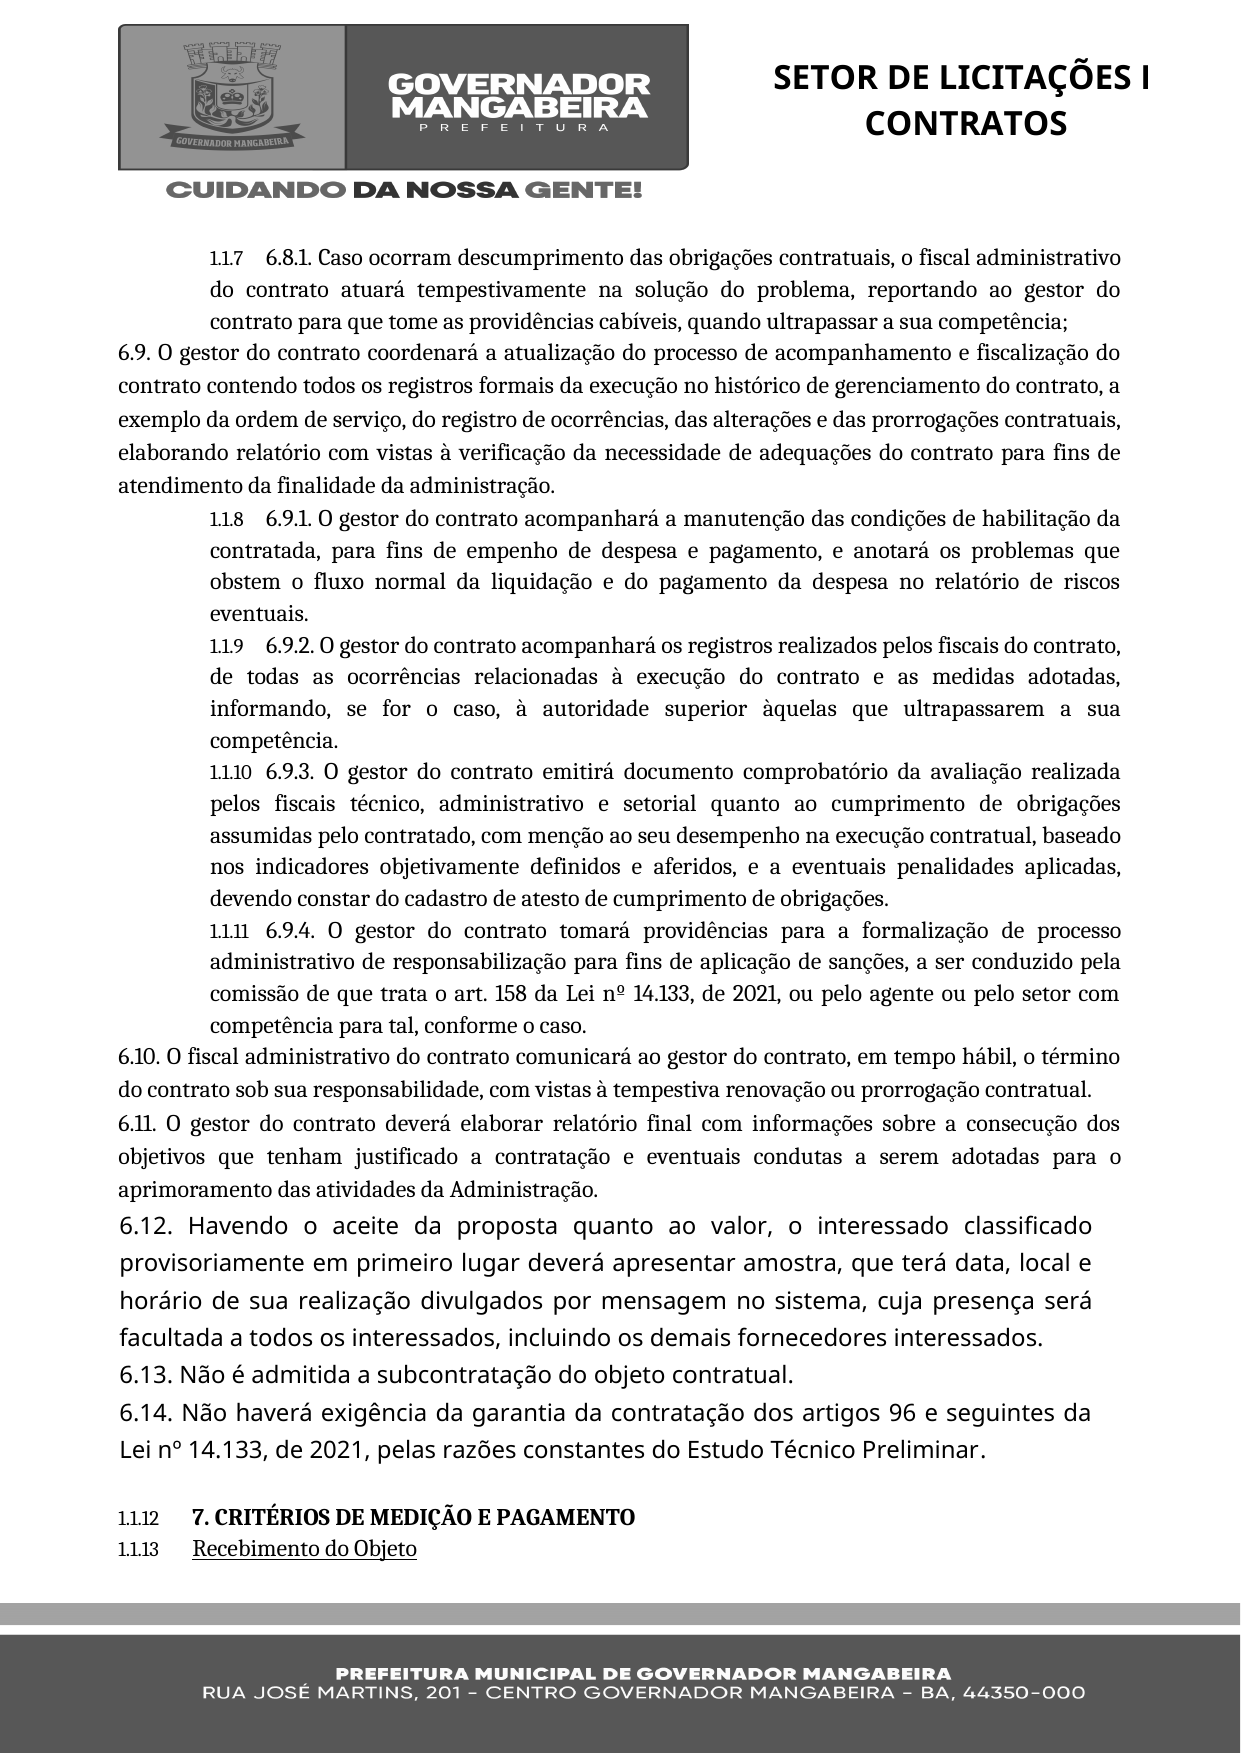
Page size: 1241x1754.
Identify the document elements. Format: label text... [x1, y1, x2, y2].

text 6.9.2. O gestor do contrato acompanhará os registros realizados pelos fiscais do contrato, de todas as ocorrências relacionadas à execução do contrato e as medidas adotadas, informando, se for o caso, à autoridade superior àquelas que ultrapassarem a sua competência. [210, 631, 1122, 754]
text 7. CRITÉRIOS DE MEDIÇÃO E PAGAMENTO [118, 1504, 1122, 1531]
text Recebimento do Objeto [118, 1535, 1122, 1563]
text 6.13. Não é admitida a subcontratação do objeto contratual. [119, 1358, 1094, 1391]
text 6.12. Havendo o aceite da proposta quanto ao valor, o interessado classificado provisoriamente em primeiro lugar deverá apresentar amostra, que terá data, local e horário de sua realização divulgados por mensagem no sistema, cuja presença será facultada a todos os interessados, incluindo os demais fornecedores interessados. [119, 1209, 1094, 1353]
text 6.14. Não haverá exigência da garantia da contratação dos artigos 96 e seguintes da Lei nº 14.133, de 2021, pelas razões constantes do Estudo Técnico Preliminar. [119, 1396, 1094, 1466]
text 6.9.4. O gestor do contrato tomará providências para a formalização de processo administrativo de responsabilização para fins de aplicação de sanções, a ser conduzido pela comissão de que trata o art. 158 da Lei nº 14.133, de 2021, ou pelo agente ou pelo setor com competência para tal, conforme o caso. [210, 916, 1122, 1039]
text 6.10. O fiscal administrativo do contrato comunicará ao gestor do contrato, em tempo hábil, o término do contrato sob sua responsabilidade, com vistas à tempestiva renovação ou prorrogação contratual. [118, 1043, 1122, 1104]
text 6.8.1. Caso ocorram descumprimento das obrigações contratuais, o fiscal administrativo do contrato atuará tempestivamente na solução do problema, reportando ao gestor do contrato para que tome as providências cabíveis, quando ultrapassar a sua competência; [210, 244, 1122, 335]
text 6.11. O gestor do contrato deverá elaborar relatório final com informações sobre a consecução dos objetivos que tenham justificado a contratação e eventuais condutas a serem adotadas para o aprimoramento das atividades da Administração. [118, 1109, 1122, 1203]
text 6.9.1. O gestor do contrato acompanhará a manutenção das condições de habilitação da contratada, para fins de empenho de despesa e pagamento, e anotará os problemas que obstem o fluxo normal da liquidação e do pagamento da despesa no relatório de riscos eventuais. [210, 505, 1122, 627]
text 6.9. O gestor do contrato coordenará a atualização do processo de acompanhamento e fiscalização do contrato contendo todos os registros formais da execução no histórico de gerenciamento do contrato, a exemplo da ordem de serviço, do registro de ocorrências, das alterações e das prorrogações contratuais, elaborando relatório com vistas à verificação da necessidade de adequações do contrato para fins de atendimento da finalidade da administração. [118, 339, 1122, 499]
text 6.9.3. O gestor do contrato emitirá documento comprobatório da avaliação realizada pelos fiscais técnico, administrativo e setorial quanto ao cumprimento de obrigações assumidas pelo contratado, com menção ao seu desempenho na execução contratual, baseado nos indicadores objetivamente definidos e aferidos, e a eventuais penalidades aplicadas, devendo constar do cadastro de atesto de cumprimento de obrigações. [210, 758, 1122, 912]
